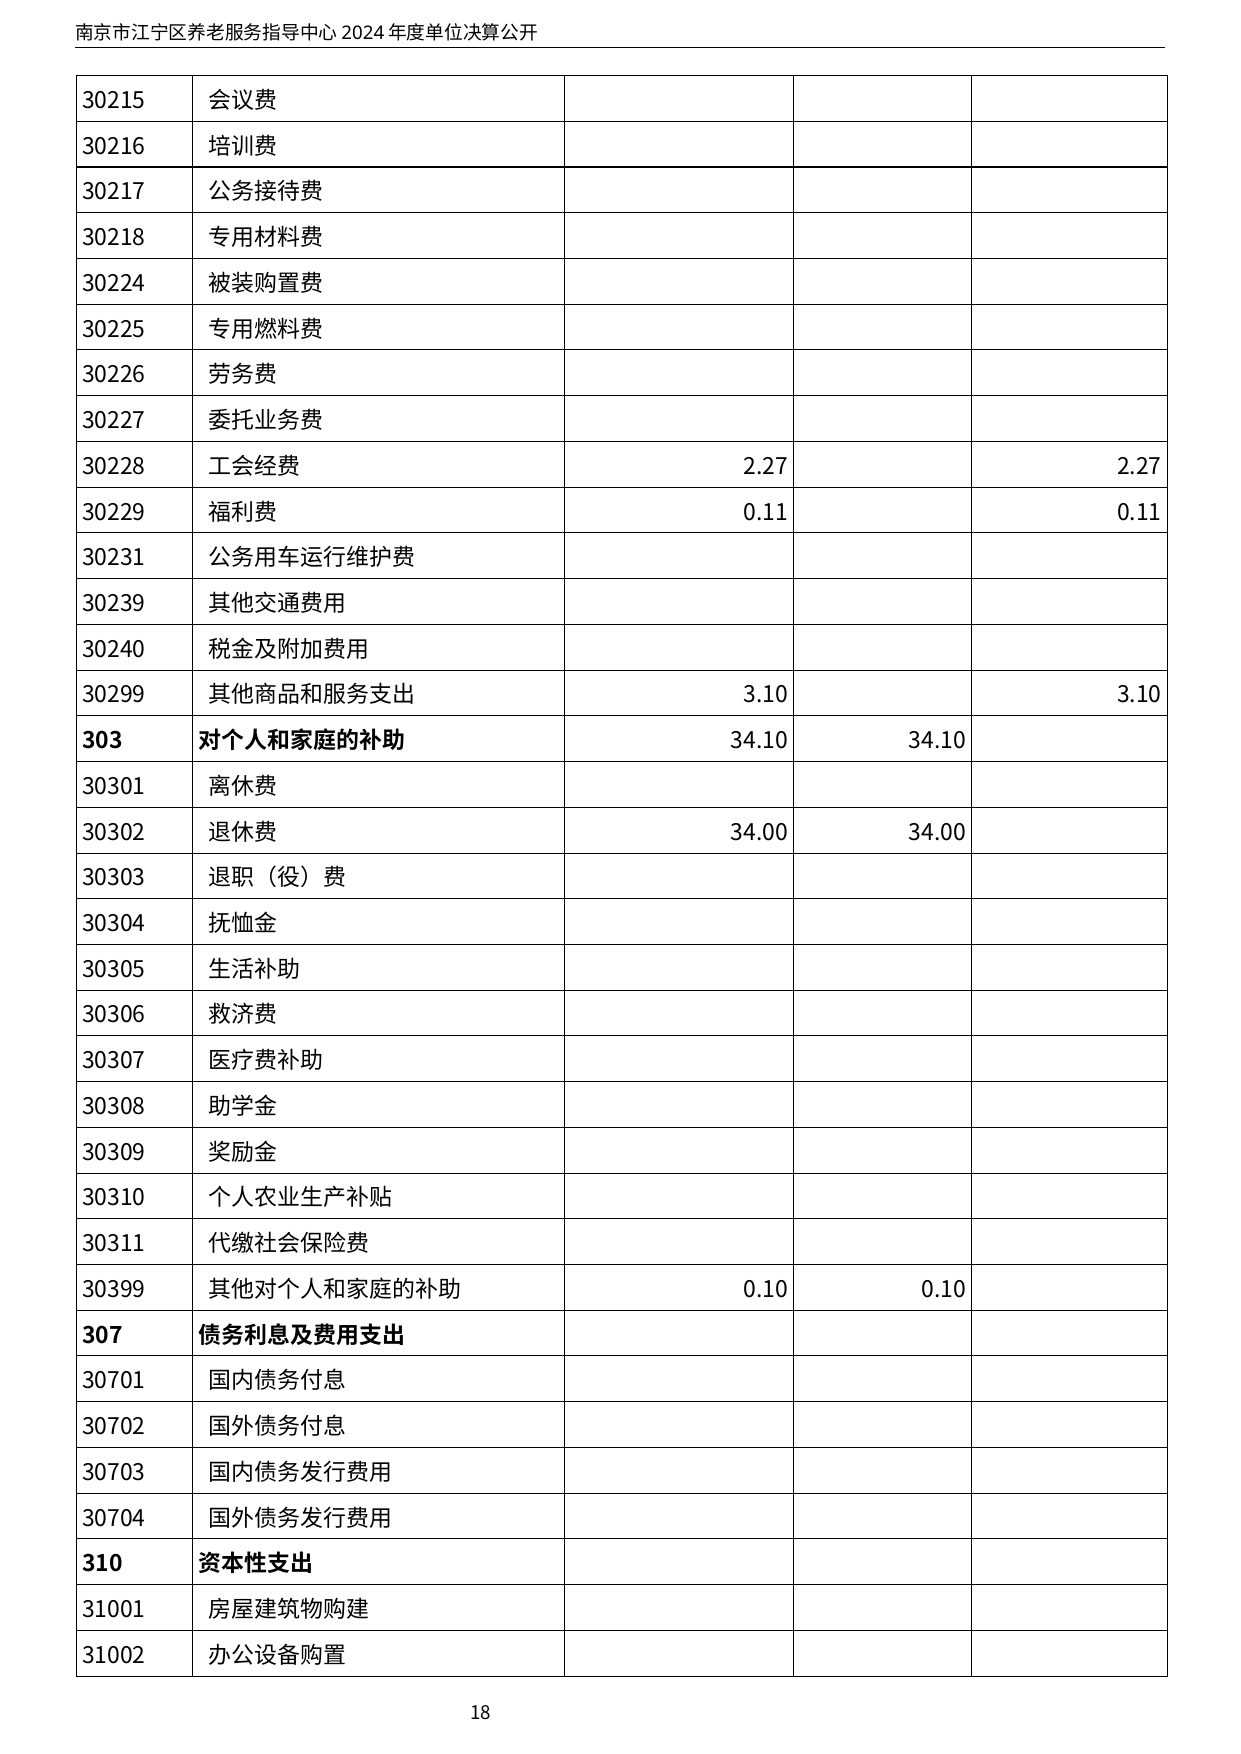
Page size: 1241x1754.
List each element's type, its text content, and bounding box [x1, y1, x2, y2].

table_cell [565, 350, 793, 395]
table_cell 30303 [77, 854, 192, 898]
table_cell 助学金 [193, 1082, 564, 1127]
table_cell [794, 991, 971, 1035]
table_cell [565, 1585, 793, 1630]
table_cell [565, 259, 793, 304]
table_cell [794, 396, 971, 441]
table_cell [565, 168, 793, 212]
table_cell [972, 945, 1167, 989]
table_cell 30309 [77, 1128, 192, 1172]
table_cell 其他交通费用 [193, 579, 564, 624]
table_cell 34.00 [794, 808, 971, 852]
table_cell [972, 1585, 1167, 1630]
table_cell [794, 1448, 971, 1493]
table_cell 0.11 [972, 488, 1167, 532]
table_cell [565, 76, 793, 121]
table_cell 30231 [77, 533, 192, 578]
table_cell [794, 168, 971, 212]
table_cell 代缴社会保险费 [193, 1219, 564, 1264]
table_cell [794, 1174, 971, 1218]
table_cell [565, 899, 793, 944]
table_cell 30704 [77, 1494, 192, 1538]
table_cell [565, 1448, 793, 1493]
table_cell 国内债务发行费用 [193, 1448, 564, 1493]
table_cell [565, 1402, 793, 1447]
table_cell 税金及附加费用 [193, 625, 564, 669]
table_cell [794, 1356, 971, 1401]
table_cell 其他商品和服务支出 [193, 671, 564, 715]
table_cell 国外债务发行费用 [193, 1494, 564, 1538]
table_cell 房屋建筑物购建 [193, 1585, 564, 1630]
table_cell 国内债务付息 [193, 1356, 564, 1401]
table_cell [972, 716, 1167, 761]
table_cell 工会经费 [193, 442, 564, 487]
table_cell 30302 [77, 808, 192, 852]
table_cell 公务用车运行维护费 [193, 533, 564, 578]
table_cell 30703 [77, 1448, 192, 1493]
table_cell [794, 1036, 971, 1081]
table_cell [972, 808, 1167, 852]
table_cell [794, 762, 971, 807]
table_cell [565, 579, 793, 624]
table_cell 个人农业生产补贴 [193, 1174, 564, 1218]
table_cell [565, 762, 793, 807]
table_cell [565, 122, 793, 166]
table_cell [972, 1036, 1167, 1081]
table_cell 30308 [77, 1082, 192, 1127]
table_cell 30307 [77, 1036, 192, 1081]
table_cell 30310 [77, 1174, 192, 1218]
table_cell 福利费 [193, 488, 564, 532]
table_cell 抚恤金 [193, 899, 564, 944]
table_cell 离休费 [193, 762, 564, 807]
table_cell 2.27 [972, 442, 1167, 487]
table_cell [565, 396, 793, 441]
table_cell [794, 899, 971, 944]
table_cell 对个人和家庭的补助 [193, 716, 564, 761]
table_cell [794, 1311, 971, 1355]
table_cell [565, 1494, 793, 1538]
table_cell [794, 350, 971, 395]
table_cell [972, 579, 1167, 624]
table_cell 30305 [77, 945, 192, 989]
table_cell [972, 259, 1167, 304]
table_cell [794, 533, 971, 578]
table_cell 资本性支出 [193, 1539, 564, 1584]
table_cell [565, 854, 793, 898]
table_cell [794, 1219, 971, 1264]
table_cell 34.00 [565, 808, 793, 852]
table_cell [972, 991, 1167, 1035]
table_cell 30229 [77, 488, 192, 532]
table_cell 30239 [77, 579, 192, 624]
table_cell 3.10 [972, 671, 1167, 715]
table_cell 奖励金 [193, 1128, 564, 1172]
table_cell 被装购置费 [193, 259, 564, 304]
table_cell 30227 [77, 396, 192, 441]
table_cell [565, 625, 793, 669]
table_cell 31001 [77, 1585, 192, 1630]
table_cell 办公设备购置 [193, 1631, 564, 1676]
table_cell [794, 213, 971, 258]
table_cell [972, 350, 1167, 395]
table_cell 30399 [77, 1265, 192, 1310]
table_cell [565, 1631, 793, 1676]
table_cell [972, 625, 1167, 669]
table_cell 0.10 [794, 1265, 971, 1310]
table_cell 30217 [77, 168, 192, 212]
table_cell 专用燃料费 [193, 305, 564, 349]
table_cell [972, 122, 1167, 166]
table_cell 30311 [77, 1219, 192, 1264]
table_cell 专用材料费 [193, 213, 564, 258]
table_cell [794, 1539, 971, 1584]
table_cell [565, 1174, 793, 1218]
table_cell [794, 945, 971, 989]
table_cell [794, 1082, 971, 1127]
table_cell [794, 625, 971, 669]
table_cell [972, 854, 1167, 898]
table_cell 310 [77, 1539, 192, 1584]
table_cell 30225 [77, 305, 192, 349]
table_cell [972, 1631, 1167, 1676]
table_cell 委托业务费 [193, 396, 564, 441]
table_cell 30701 [77, 1356, 192, 1401]
table_cell 30216 [77, 122, 192, 166]
table_cell 劳务费 [193, 350, 564, 395]
table_cell 债务利息及费用支出 [193, 1311, 564, 1355]
table_cell 303 [77, 716, 192, 761]
table_cell [794, 579, 971, 624]
table_cell 会议费 [193, 76, 564, 121]
table_cell 0.11 [565, 488, 793, 532]
table_cell 医疗费补助 [193, 1036, 564, 1081]
table_cell 30226 [77, 350, 192, 395]
table_cell 30215 [77, 76, 192, 121]
table_cell [972, 305, 1167, 349]
table_cell [972, 1494, 1167, 1538]
table_cell [972, 1265, 1167, 1310]
table_cell [972, 396, 1167, 441]
table_cell [794, 488, 971, 532]
table_cell [972, 1356, 1167, 1401]
table_cell 2.27 [565, 442, 793, 487]
table_cell [794, 442, 971, 487]
table_cell [972, 1174, 1167, 1218]
table_cell [794, 122, 971, 166]
table_cell 0.10 [565, 1265, 793, 1310]
table_cell 培训费 [193, 122, 564, 166]
table_cell [565, 1356, 793, 1401]
table_cell [565, 1036, 793, 1081]
table_cell [565, 1219, 793, 1264]
table_cell 30304 [77, 899, 192, 944]
table_cell [794, 1128, 971, 1172]
table_cell [794, 1402, 971, 1447]
table_cell [794, 854, 971, 898]
table_cell [565, 1311, 793, 1355]
table_cell 3.10 [565, 671, 793, 715]
table_cell 30240 [77, 625, 192, 669]
table_cell [565, 305, 793, 349]
table_cell [972, 1311, 1167, 1355]
table_cell [972, 1448, 1167, 1493]
table_cell 30702 [77, 1402, 192, 1447]
table_cell 34.10 [794, 716, 971, 761]
table_cell [794, 305, 971, 349]
table_cell [794, 76, 971, 121]
table_cell [972, 762, 1167, 807]
table_cell 30228 [77, 442, 192, 487]
table_cell 307 [77, 1311, 192, 1355]
table_cell 退休费 [193, 808, 564, 852]
table_cell [972, 899, 1167, 944]
table_cell [565, 1539, 793, 1584]
table_cell [972, 1402, 1167, 1447]
table_cell [794, 1494, 971, 1538]
table_cell 公务接待费 [193, 168, 564, 212]
table_cell 救济费 [193, 991, 564, 1035]
table_cell [972, 1082, 1167, 1127]
table_cell [794, 1631, 971, 1676]
table_cell 30224 [77, 259, 192, 304]
table_cell 34.10 [565, 716, 793, 761]
table_cell 31002 [77, 1631, 192, 1676]
table_cell [794, 259, 971, 304]
table_cell 30299 [77, 671, 192, 715]
table_cell [972, 76, 1167, 121]
table_cell [565, 991, 793, 1035]
table_cell 30218 [77, 213, 192, 258]
table_cell [565, 1082, 793, 1127]
table_cell 国外债务付息 [193, 1402, 564, 1447]
table_cell 30301 [77, 762, 192, 807]
table_cell [972, 168, 1167, 212]
table_cell [972, 533, 1167, 578]
table_cell [794, 671, 971, 715]
table_cell [565, 945, 793, 989]
table_cell [972, 1128, 1167, 1172]
table_cell [565, 213, 793, 258]
table_cell [794, 1585, 971, 1630]
table_cell 其他对个人和家庭的补助 [193, 1265, 564, 1310]
table_cell [565, 533, 793, 578]
table_cell 30306 [77, 991, 192, 1035]
table_cell 退职（役）费 [193, 854, 564, 898]
table_cell 生活补助 [193, 945, 564, 989]
table_cell [972, 1539, 1167, 1584]
table_cell [972, 213, 1167, 258]
table_cell [565, 1128, 793, 1172]
table_cell [972, 1219, 1167, 1264]
